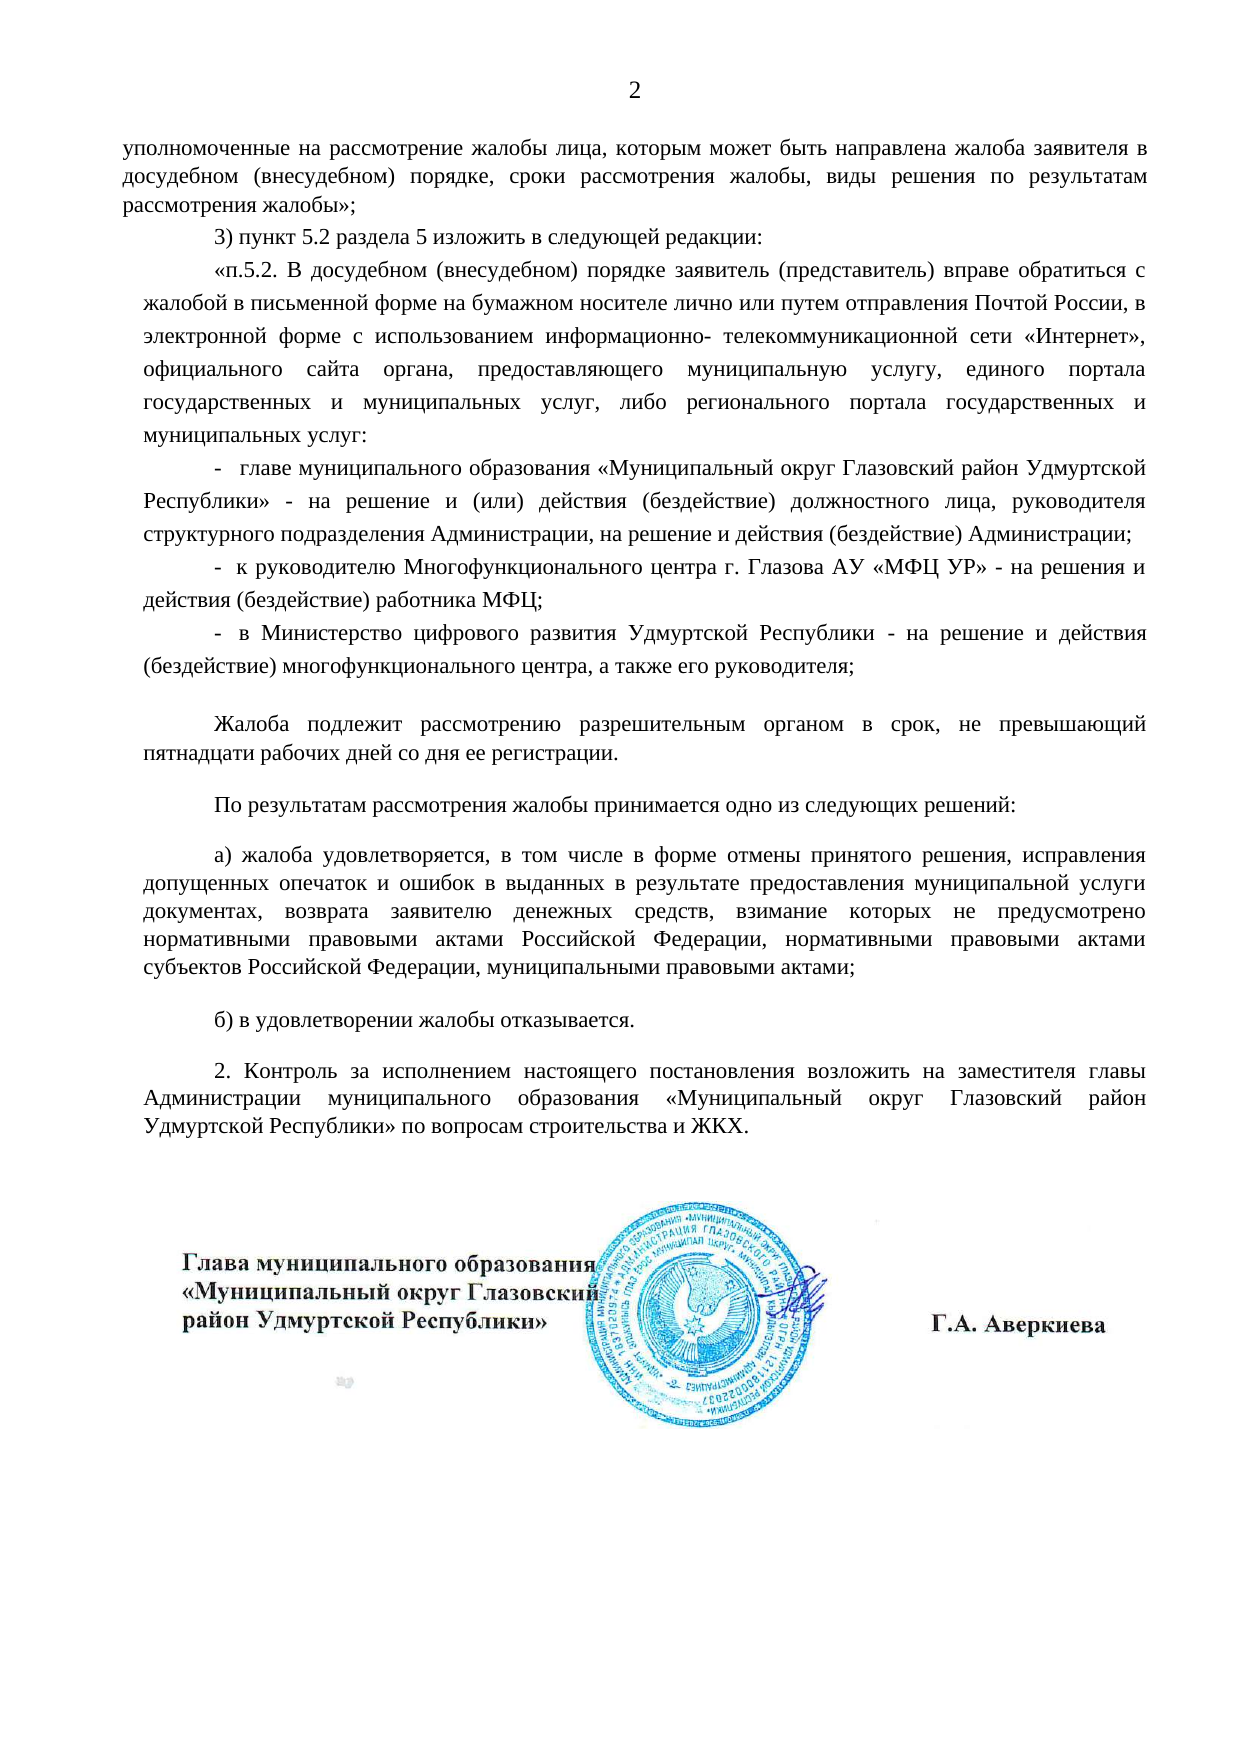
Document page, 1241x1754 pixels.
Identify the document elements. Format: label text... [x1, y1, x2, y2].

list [122, 132, 1149, 218]
text «п.5.2. В досудебном (внесудебном) порядке заявитель (представитель) вправе обратиться с жалобой в письменной форме на бумажном носителе лично или путем отправления Почтой России, в электронной форме с использованием информационно- телекоммуникационной сети «Интернет», официального сайта органа, предоставляющего муниципальную услугу, единого портала государственных и муниципальных услуг, либо регионального портала государственных и муниципальных услуг: [143, 251, 1147, 449]
text б) в удовлетворении жалобы отказывается. [143, 1009, 1152, 1032]
text По результатам рассмотрения жалобы принимается одно из следующих решений: [143, 794, 1152, 817]
picture [152, 1201, 1118, 1429]
text Жалоба подлежит рассмотрению разрешительным органом в срок, не превышающий пятнадцати рабочих дней со дня ее регистрации. [143, 709, 1147, 766]
text 2. Контроль за исполнением настоящего постановления возложить на заместителя главы Администрации муниципального образования «Муниципальный округ Глазовский район Удмуртской Республики» по вопросам строительства и ЖКХ. [143, 1056, 1147, 1138]
text а) жалоба удовлетворяется, в том числе в форме отмены принятого решения, исправления допущенных опечаток и ошибок в выданных в результате предоставления муниципальной услуги документах, возврата заявителю денежных средств, взимание которых не предусмотрено нормативными правовыми актами Российской Федерации, нормативными правовыми актами субъектов Российской Федерации, муниципальными правовыми актами; [143, 840, 1147, 980]
list к руководителю Многофункционального центра г. Глазова АУ «МФЦ УР» - на решения и действия (бездействие) работника МФЦ; [143, 548, 1147, 614]
text 3) пункт 5.2 раздела 5 изложить в следующей редакции: [143, 218, 1152, 251]
list в Министерство цифрового развития Удмуртской Республики - на решение и действия (бездействие) многофункционального центра, а также его руководителя; [143, 614, 1147, 680]
list главе муниципального образования «Муниципальный округ Глазовский район Удмуртской Республики» - на решение и (или) действия (бездействие) должностного лица, руководителя структурного подразделения Администрации, на решение и действия (бездействие) Администрации; [143, 449, 1147, 548]
